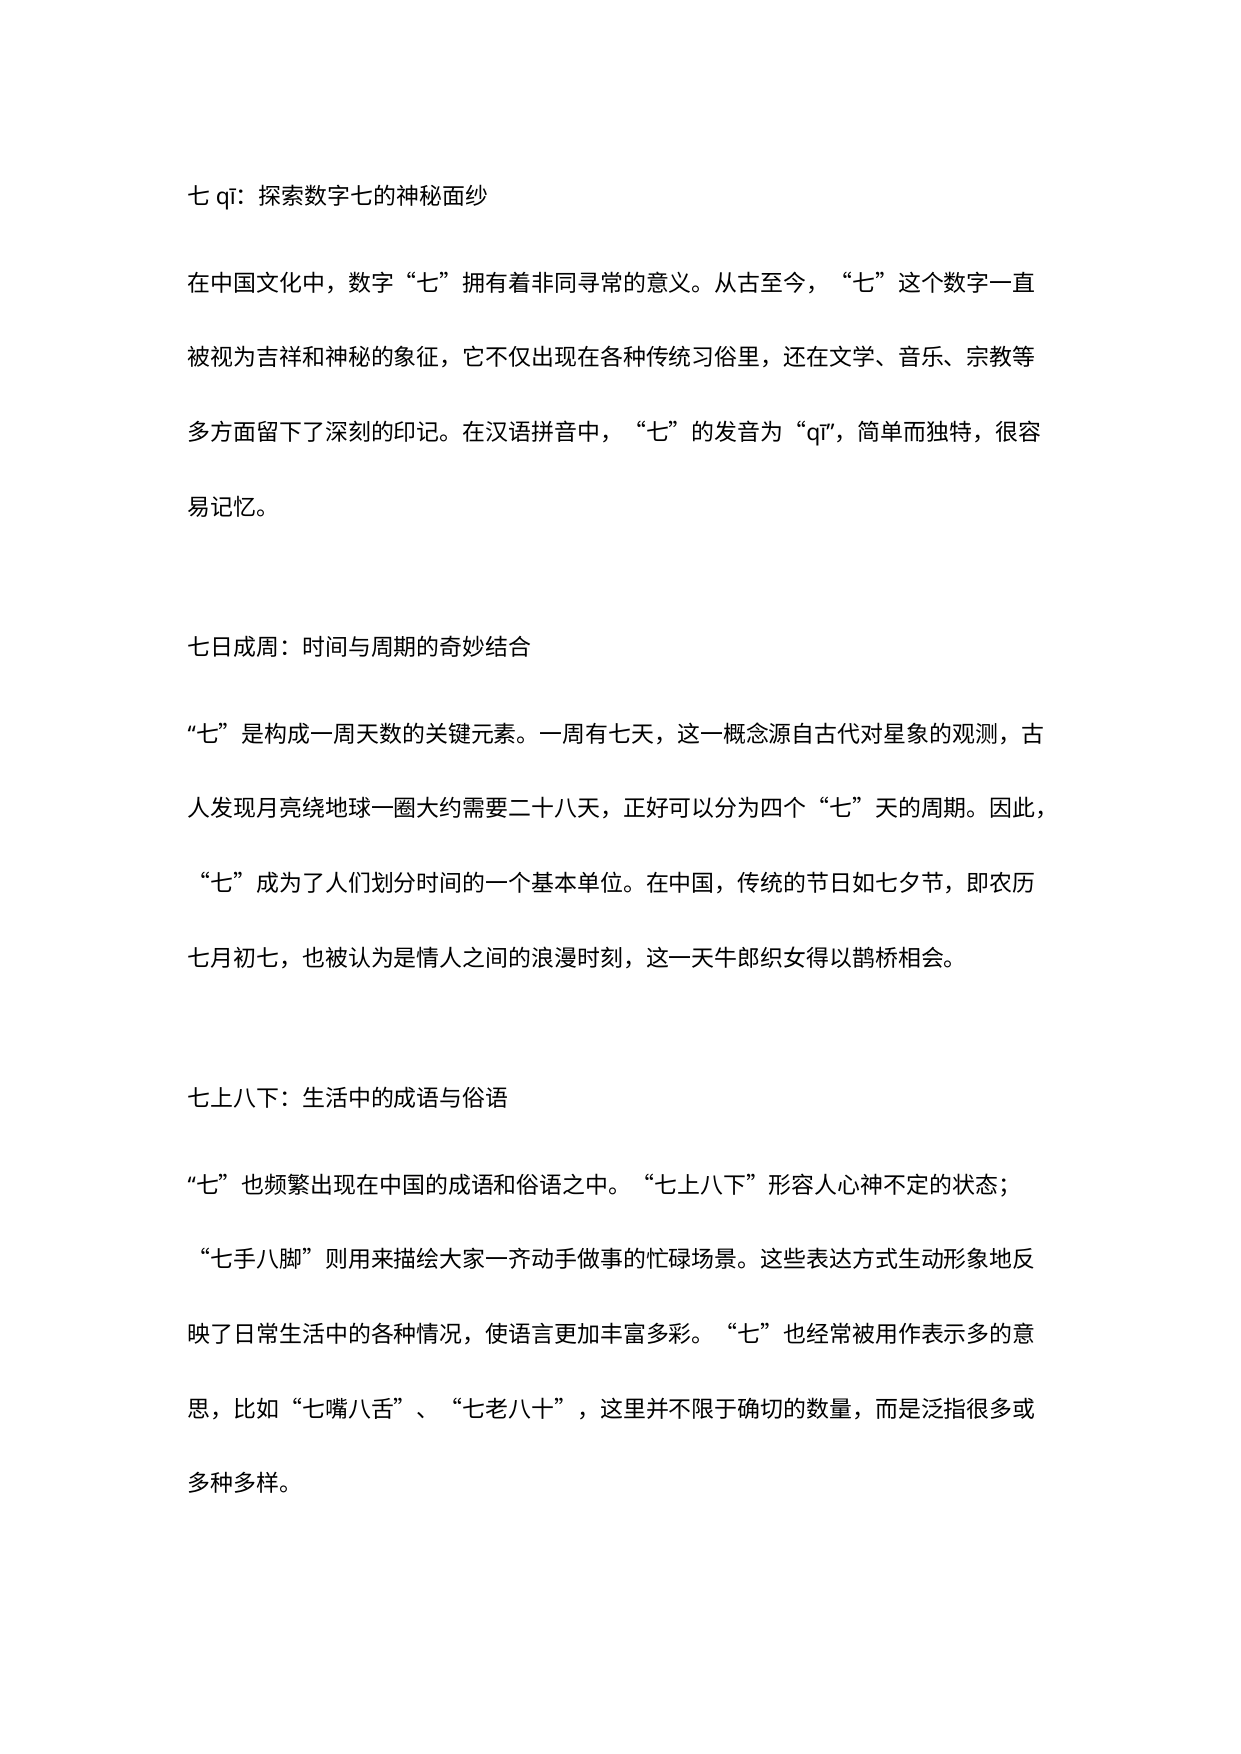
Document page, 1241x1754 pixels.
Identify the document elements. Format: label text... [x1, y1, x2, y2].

text 七上八下：生活中的成语与俗语 [187, 1064, 1053, 1129]
text 七 qī：探索数字七的神秘面纱 [187, 162, 1053, 227]
text 七日成周：时间与周期的奇妙结合 [187, 613, 1053, 678]
text 在中国文化中，数字“七”拥有着非同寻常的意义。从古至今，“七”这个数字一直被视为吉祥和神秘的象征，它不仅出现在各种传统习俗里，还在文学、音乐、宗教等多方面留下了深刻的印记。在汉语拼音中，“七”的发音为“qī”，简单而独特，很容易记忆。 [187, 249, 1053, 538]
text “七”是构成一周天数的关键元素。一周有七天，这一概念源自古代对星象的观测，古人发现月亮绕地球一圈大约需要二十八天，正好可以分为四个“七”天的周期。因此，“七”成为了人们划分时间的一个基本单位。在中国，传统的节日如七夕节，即农历七月初七，也被认为是情人之间的浪漫时刻，这一天牛郎织女得以鹊桥相会。 [187, 700, 1053, 989]
text “七”也频繁出现在中国的成语和俗语之中。“七上八下”形容人心神不定的状态；“七手八脚”则用来描绘大家一齐动手做事的忙碌场景。这些表达方式生动形象地反映了日常生活中的各种情况，使语言更加丰富多彩。“七”也经常被用作表示多的意思，比如“七嘴八舌”、“七老八十”，这里并不限于确切的数量，而是泛指很多或多种多样。 [187, 1151, 1053, 1514]
